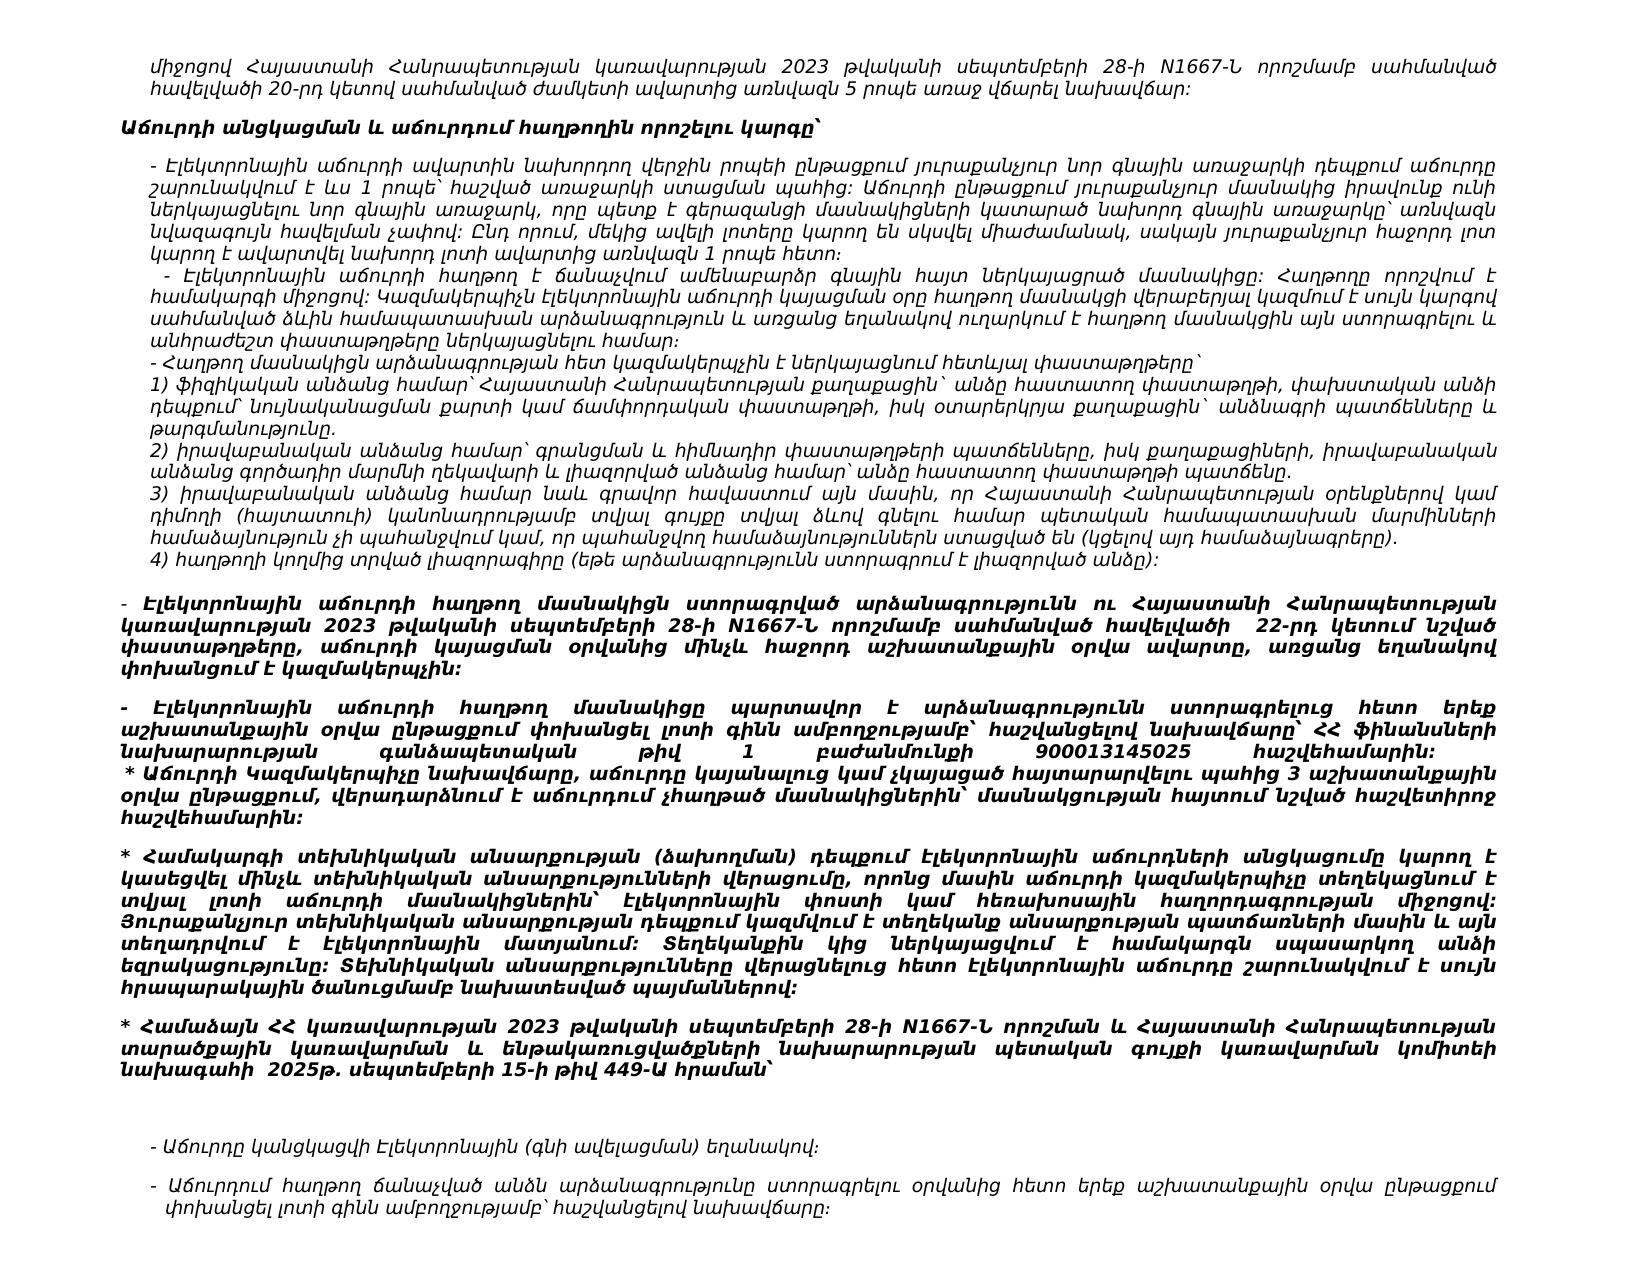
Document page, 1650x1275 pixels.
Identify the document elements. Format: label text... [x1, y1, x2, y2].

text - Էլեկտրոնային աճուրդի հաղթող է ճանաչվում ամենաբարձր գնային հայտ ներկայացրած մասնակիցը: Հաղթողը որոշվում է համակարգի միջոցով: Կազմակերպիչն էլեկտրոնային աճուրդի կայացման օրը հաղթող մասնակցի վերաբերյալ կազմում է սույն կարգով սահմանված ձևին համապատասխան արձանագրություն և առցանց եղանակով ուղարկում է հաղթող մասնակցին այն ստորագրելու և անհրաժեշտ փաստաթղթերը ներկայացնելու համար։ [150, 264, 1500, 352]
text 4) հաղթողի կողմից տրված լիազորագիրը (եթե արձանագրությունն ստորագրում է լիազորված անձը): [150, 549, 1500, 571]
text 3) իրավաբանական անձանց համար նաև գրավոր հավաստում այն մասին, որ Հայաստանի Հանրապետության օրենքներով կամ դիմողի (հայտատուի) կանոնադրությամբ տվյալ գույքը տվյալ ձևով գնելու համար պետական համապատասխան մարմինների համաձայնություն չի պահանջվում կամ, որ պահանջվող համաձայնություններն ստացված են (կցելով այդ համաձայնագրերը). [150, 483, 1500, 549]
text 2) իրավաբանական անձանց համար՝ գրանցման և հիմնադիր փաստաթղթերի պատճենները, իսկ քաղաքացիների, իրավաբանական անձանց գործադիր մարմնի ղեկավարի և լիազորված անձանց համար՝ անձը հաստատող փաստաթղթի պատճենը. [150, 439, 1500, 483]
text - Էլեկտրոնային աճուրդի հաղթող մասնակիցը պարտավոր է արձանագրությունն ստորագրելուց հետո երեք աշխատանքային օրվա ընթացքում փոխանցել լոտի գինն ամբողջությամբ՝ հաշվանցելով նախավճարը՝ ՀՀ ֆինանսների նախարարության գանձապետական թիվ 1 բաժանմունքի 900013145025 հաշվեհամարին։ * Աճուրդի Կազմակերպիչը նախավճարը, աճուրդը կայանալուց կամ չկայացած հայտարարվելու պահից 3 աշխատանքային օրվա ընթացքում, վերադարձնում է աճուրդում չհաղթած մասնակիցներին՝ մասնակցության հայտում նշված հաշվետիրոջ հաշվեհամարին։ [120, 697, 1500, 829]
text * Համաձայն ՀՀ կառավարության 2023 թվականի սեպտեմբերի 28-ի N1667-Ն որոշման և Հայաստանի Հանրապետության տարածքային կառավարման և ենթակառուցվածքների նախարարության պետական գույքի կառավարման կոմիտեի նախագահի 2025թ․ սեպտեմբերի 15-ի թիվ 449-Ա հրաման՝ [120, 1016, 1500, 1081]
text Աճուրդի անցկացման և աճուրդում հաղթողին որոշելու կարգը՝ [120, 117, 1500, 138]
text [150, 56, 1500, 100]
text 1) ֆիզիկական անձանց համար՝ Հայաստանի Հանրապետության քաղաքացին` անձը հաստատող փաստաթղթի, փախստական անձի դեպքում՝ նույնականացման քարտի կամ ճամփորդական փաստաթղթի, իսկ օտարերկրյա քաղաքացին` անձնագրի պատճենները և թարգմանությունը. [150, 374, 1500, 439]
text - Էլեկտրոնային աճուրդի ավարտին նախորդող վերջին րոպեի ընթացքում յուրաքանչյուր նոր գնային առաջարկի դեպքում աճուրդը շարունակվում է ևս 1 րոպե՝ հաշված առաջարկի ստացման պահից: Աճուրդի ընթացքում յուրաքանչյուր մասնակից իրավունք ունի ներկայացնելու նոր գնային առաջարկ, որը պետք է գերազանցի մասնակիցների կատարած նախորդ գնային առաջարկը՝ առնվազն նվազագույն հավելման չափով: Ընդ որում, մեկից ավելի լոտերը կարող են սկսվել միաժամանակ, սակայն յուրաքանչյուր հաջորդ լոտ կարող է ավարտվել նախորդ լոտի ավարտից առնվազն 1 րոպե հետո։ [150, 155, 1500, 264]
text * Համակարգի տեխնիկական անսարքության (ձախողման) դեպքում էլեկտրոնային աճուրդների անցկացումը կարող է կասեցվել մինչև տեխնիկական անսարքությունների վերացումը, որոնց մասին աճուրդի կազմակերպիչը տեղեկացնում է տվյալ լոտի աճուրդի մասնակիցներին՝ էլեկտրոնային փոստի կամ հեռախոսային հաղորդագրության միջոցով։ Յուրաքանչյուր տեխնիկական անսարքության դեպքում կազմվում է տեղեկանք անսարքության պատճառների մասին և այն տեղադրվում է էլեկտրոնային մատյանում։ Տեղեկանքին կից ներկայացվում է համակարգն սպասարկող անձի եզրակացությունը։ Տեխնիկական անսարքությունները վերացնելուց հետո էլեկտրոնային աճուրդը շարունակվում է սույն հրապարակային ծանուցմամբ նախատեսված պայմաններով։ [120, 846, 1500, 999]
text - Աճուրդը կանցկացվի Էլեկտրոնային (գնի ավելացման) եղանակով։ [150, 1136, 1500, 1158]
text - Աճուրդում հաղթող ճանաչված անձն արձանագրությունը ստորագրելու օրվանից հետո երեք աշխատանքային օրվա ընթացքում փոխանցել լոտի գինն ամբողջությամբ՝ հաշվանցելով նախավճարը։ [150, 1175, 1500, 1219]
text - Էլեկտրոնային աճուրդի հաղթող մասնակիցն ստորագրված արձանագրությունն ու Հայաստանի Հանրապետության կառավարության 2023 թվականի սեպտեմբերի 28-ի N1667-Ն որոշմամբ սահմանված հավելվածի 22-րդ կետում նշված փաստաթղթերը, աճուրդի կայացման օրվանից մինչև հաջորդ աշխատանքային օրվա ավարտը, առցանց եղանակով փոխանցում է կազմակերպչին: [120, 593, 1500, 680]
text - Հաղթող մասնակիցն արձանագրության հետ կազմակերպչին է ներկայացնում հետևյալ փաստաթղթերը` [150, 352, 1500, 374]
